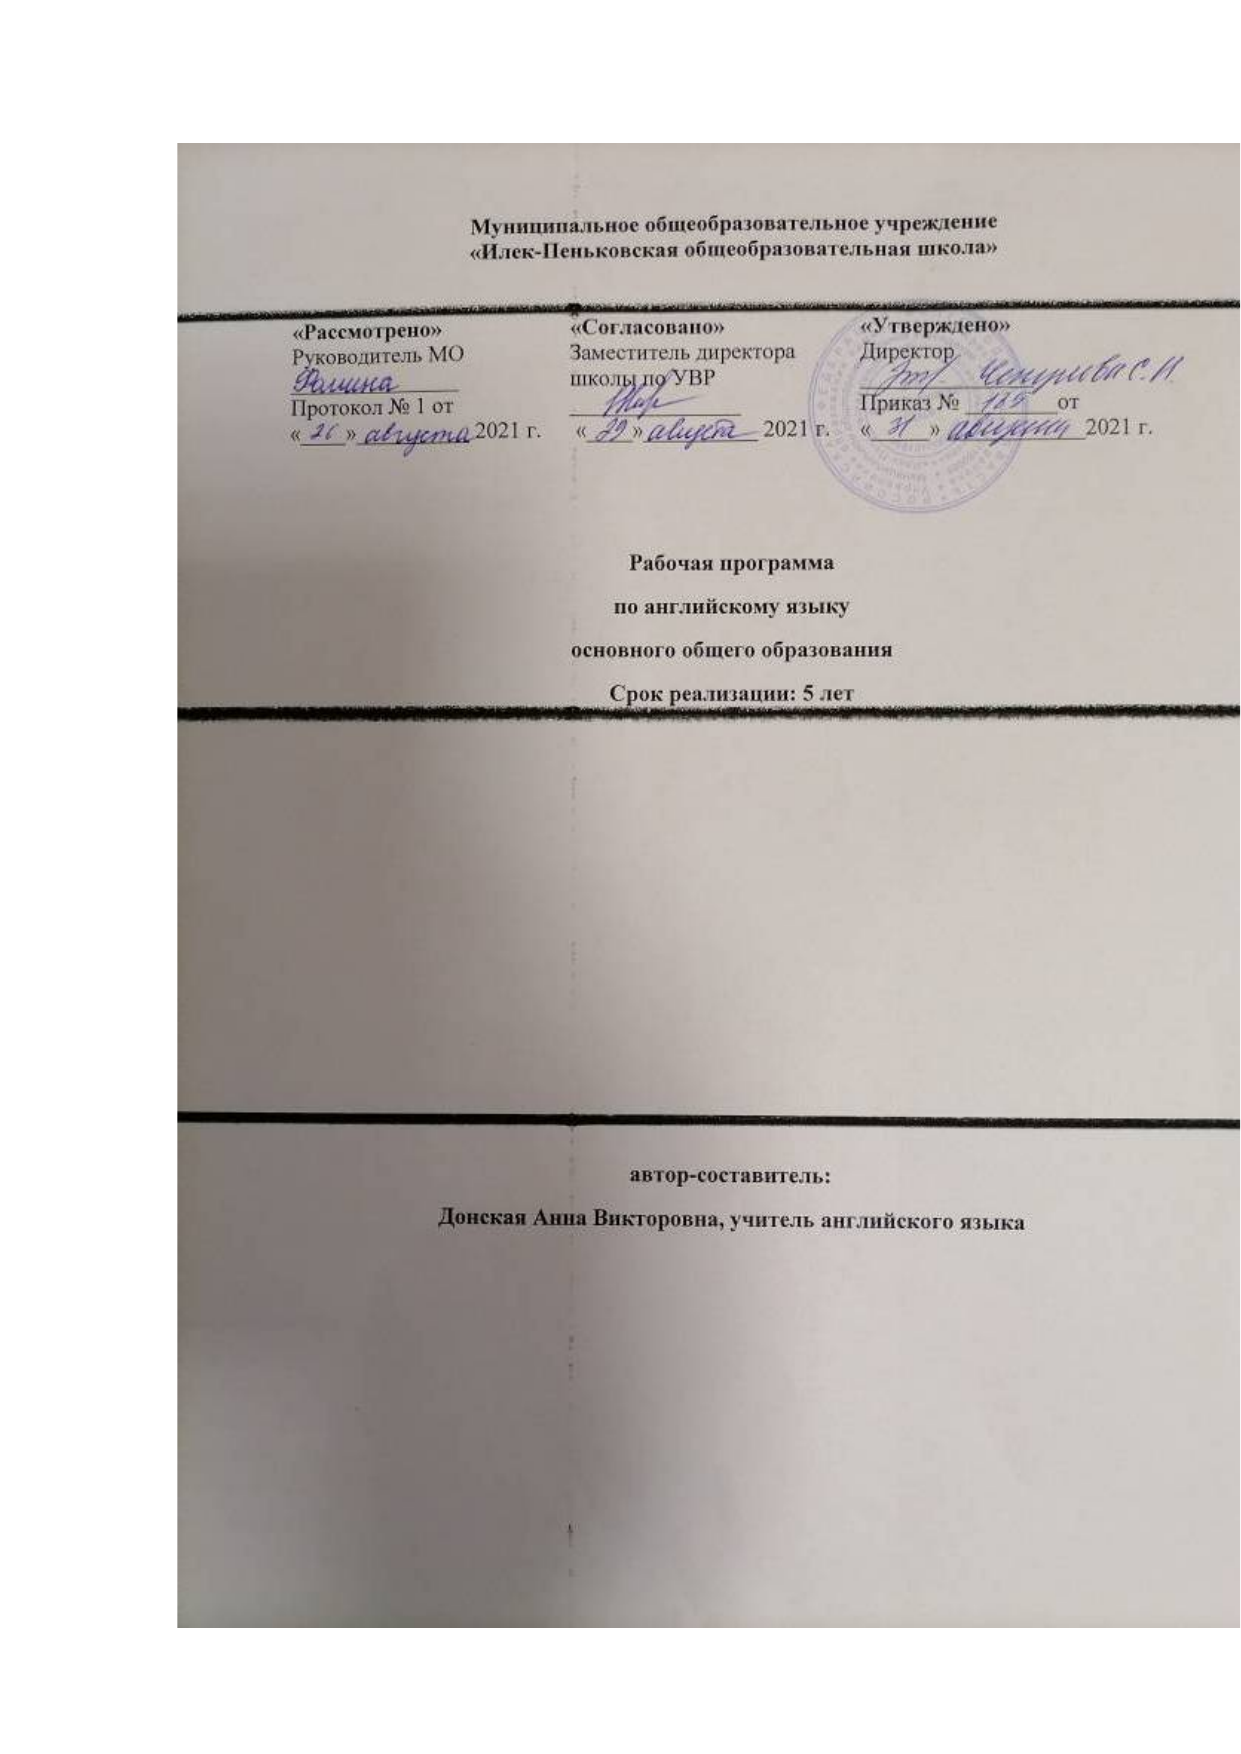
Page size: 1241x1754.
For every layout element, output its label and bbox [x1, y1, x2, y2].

picture [177, 143, 1241, 1628]
